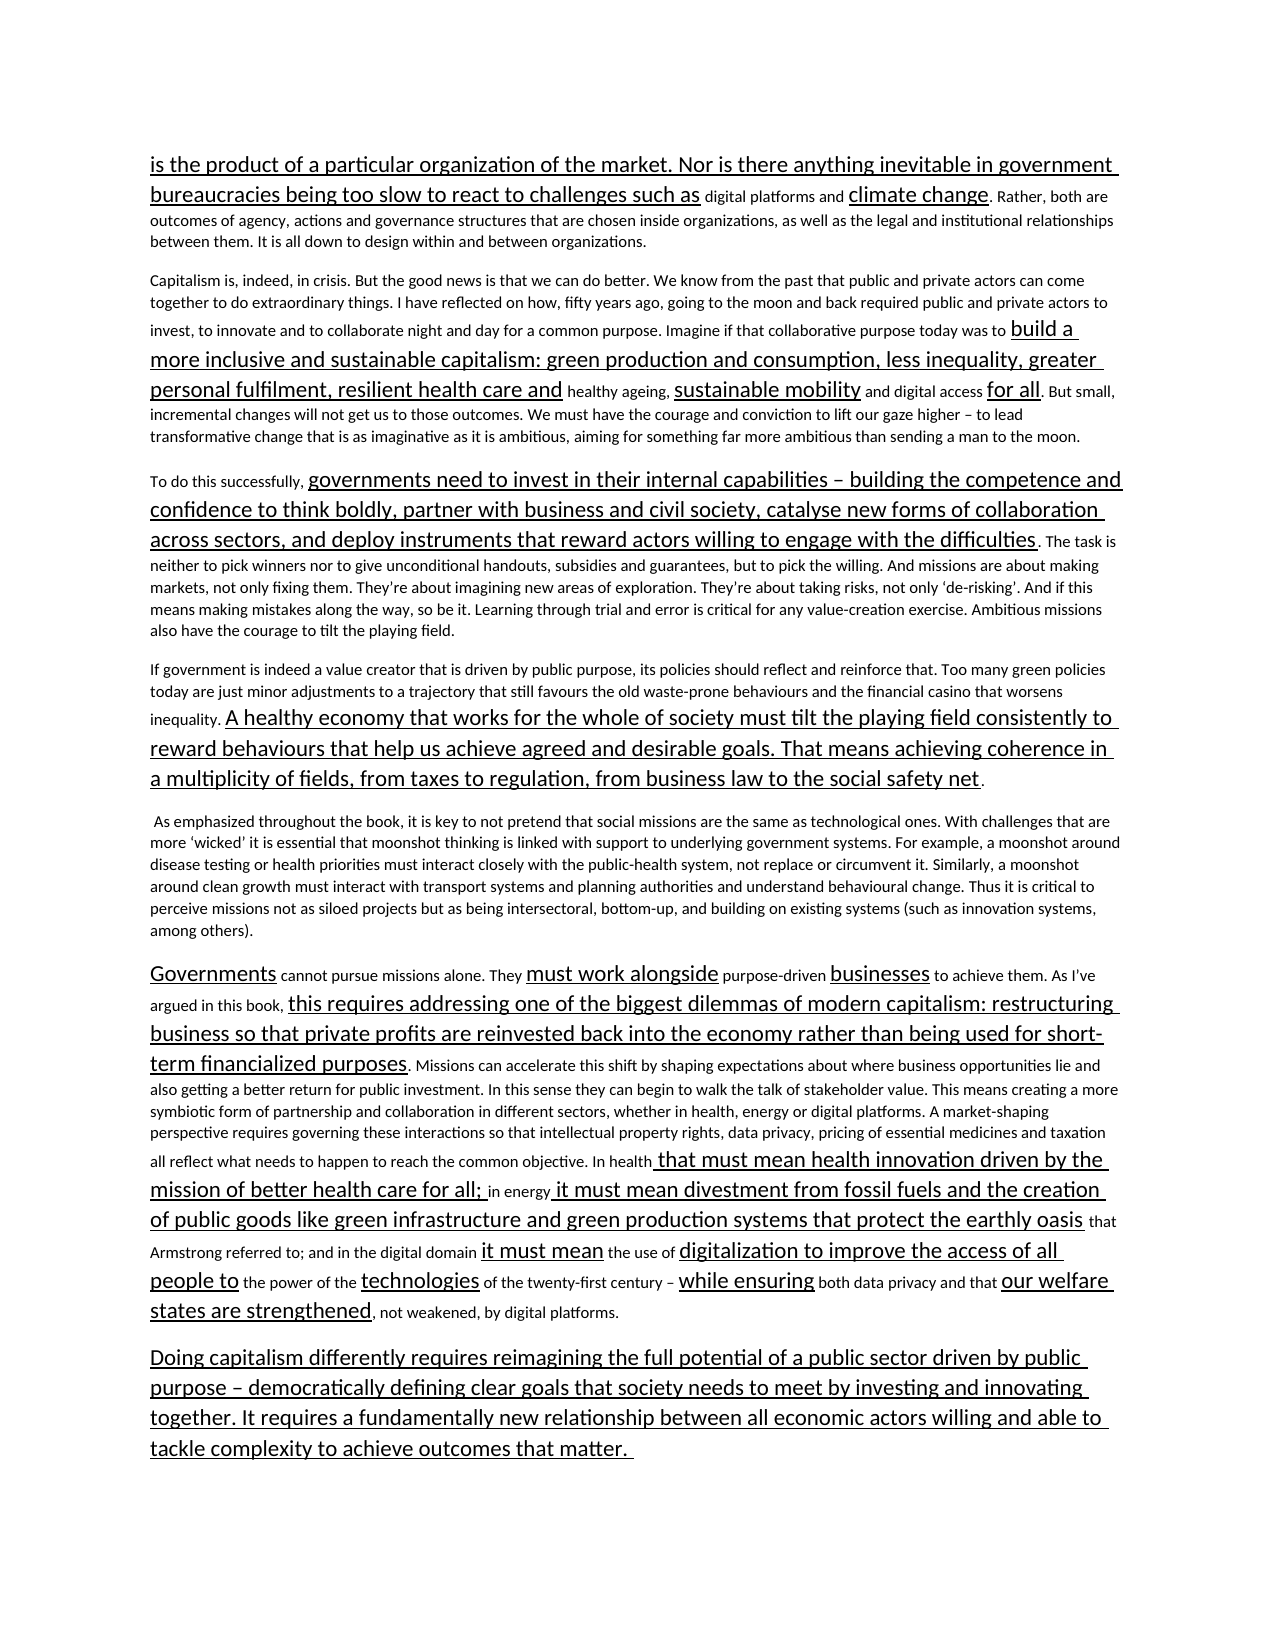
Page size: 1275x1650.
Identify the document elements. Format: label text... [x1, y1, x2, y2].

text To do this successfully, governments need to invest in their internal capabilities – building the competence and confidence to think boldly, partner with business and civil society, catalyse new forms of collaboration across sectors, and deploy instruments that reward actors willing to engage with the difficulties. The task is neither to pick winners nor to give unconditional handouts, subsidies and guarantees, but to pick the willing. And missions are about making markets, not only fixing them. They’re about imagining new areas of exploration. They’re about taking risks, not only ‘de-risking’. And if this means making mistakes along the way, so be it. Learning through trial and error is critical for any value-creation exercise. Ambitious missions also have the courage to tilt the playing field. [150, 465, 1125, 641]
text Capitalism is, indeed, in crisis. But the good news is that we can do better. We know from the past that public and private actors can come together to do extraordinary things. I have reflected on how, fifty years ago, going to the moon and back required public and private actors to invest, to innovate and to collaborate night and day for a common purpose. Imagine if that collaborative purpose today was to build a more inclusive and sustainable capitalism: green production and consumption, less inequality, greater personal fulfilment, resilient health care and healthy ageing, sustainable mobility and digital access for all. But small, incremental changes will not get us to those outcomes. We must have the courage and conviction to lift our gaze higher – to lead transformative change that is as imaginative as it is ambitious, aiming for something far more ambitious than sending a man to the moon. [150, 270, 1125, 447]
text Doing capitalism differently requires reimagining the full potential of a public sector driven by public purpose – democratically defining clear goals that society needs to meet by investing and innovating together. It requires a fundamentally new relationship between all economic actors willing and able to tackle complexity to achieve outcomes that matter. [150, 1343, 1125, 1462]
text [150, 150, 1125, 252]
text If government is indeed a value creator that is driven by public purpose, its policies should reflect and reinforce that. Too many green policies today are just minor adjustments to a trajectory that still favours the old waste-prone behaviours and the financial casino that worsens inequality. A healthy economy that works for the whole of society must tilt the playing field consistently to reward behaviours that help us achieve agreed and desirable goals. That means achieving coherence in a multiplicity of fields, from taxes to regulation, from business law to the social safety net. [150, 659, 1125, 792]
text As emphasized throughout the book, it is key to not pretend that social missions are the same as technological ones. With challenges that are more ‘wicked’ it is essential that moonshot thinking is linked with support to underlying government systems. For example, a moonshot around disease testing or health priorities must interact closely with the public-health system, not replace or circumvent it. Similarly, a moonshot around clean growth must interact with transport systems and planning authorities and understand behavioural change. Thus it is critical to perceive missions not as siloed projects but as being intersectoral, bottom-up, and building on existing systems (such as innovation systems, among others). [150, 811, 1125, 941]
text Governments cannot pursue missions alone. They must work alongside purpose-driven businesses to achieve them. As I’ve argued in this book, this requires addressing one of the biggest dilemmas of modern capitalism: restructuring business so that private profits are reinvested back into the economy rather than being used for short-term financialized purposes. Missions can accelerate this shift by shaping expectations about where business opportunities lie and also getting a better return for public investment. In this sense they can begin to walk the talk of stakeholder value. This means creating a more symbiotic form of partnership and collaboration in different sectors, whether in health, energy or digital platforms. A market-shaping perspective requires governing these interactions so that intellectual property rights, data privacy, pricing of essential medicines and taxation all reflect what needs to happen to reach the common objective. In health that must mean health innovation driven by the mission of better health care for all; in energy it must mean divestment from fossil fuels and the creation of public goods like green infrastructure and green production systems that protect the earthly oasis that Armstrong referred to; and in the digital domain it must mean the use of digitalization to improve the access of all people to the power of the technologies of the twenty-first century – while ensuring both data privacy and that our welfare states are strengthened, not weakened, by digital platforms. [150, 959, 1125, 1324]
